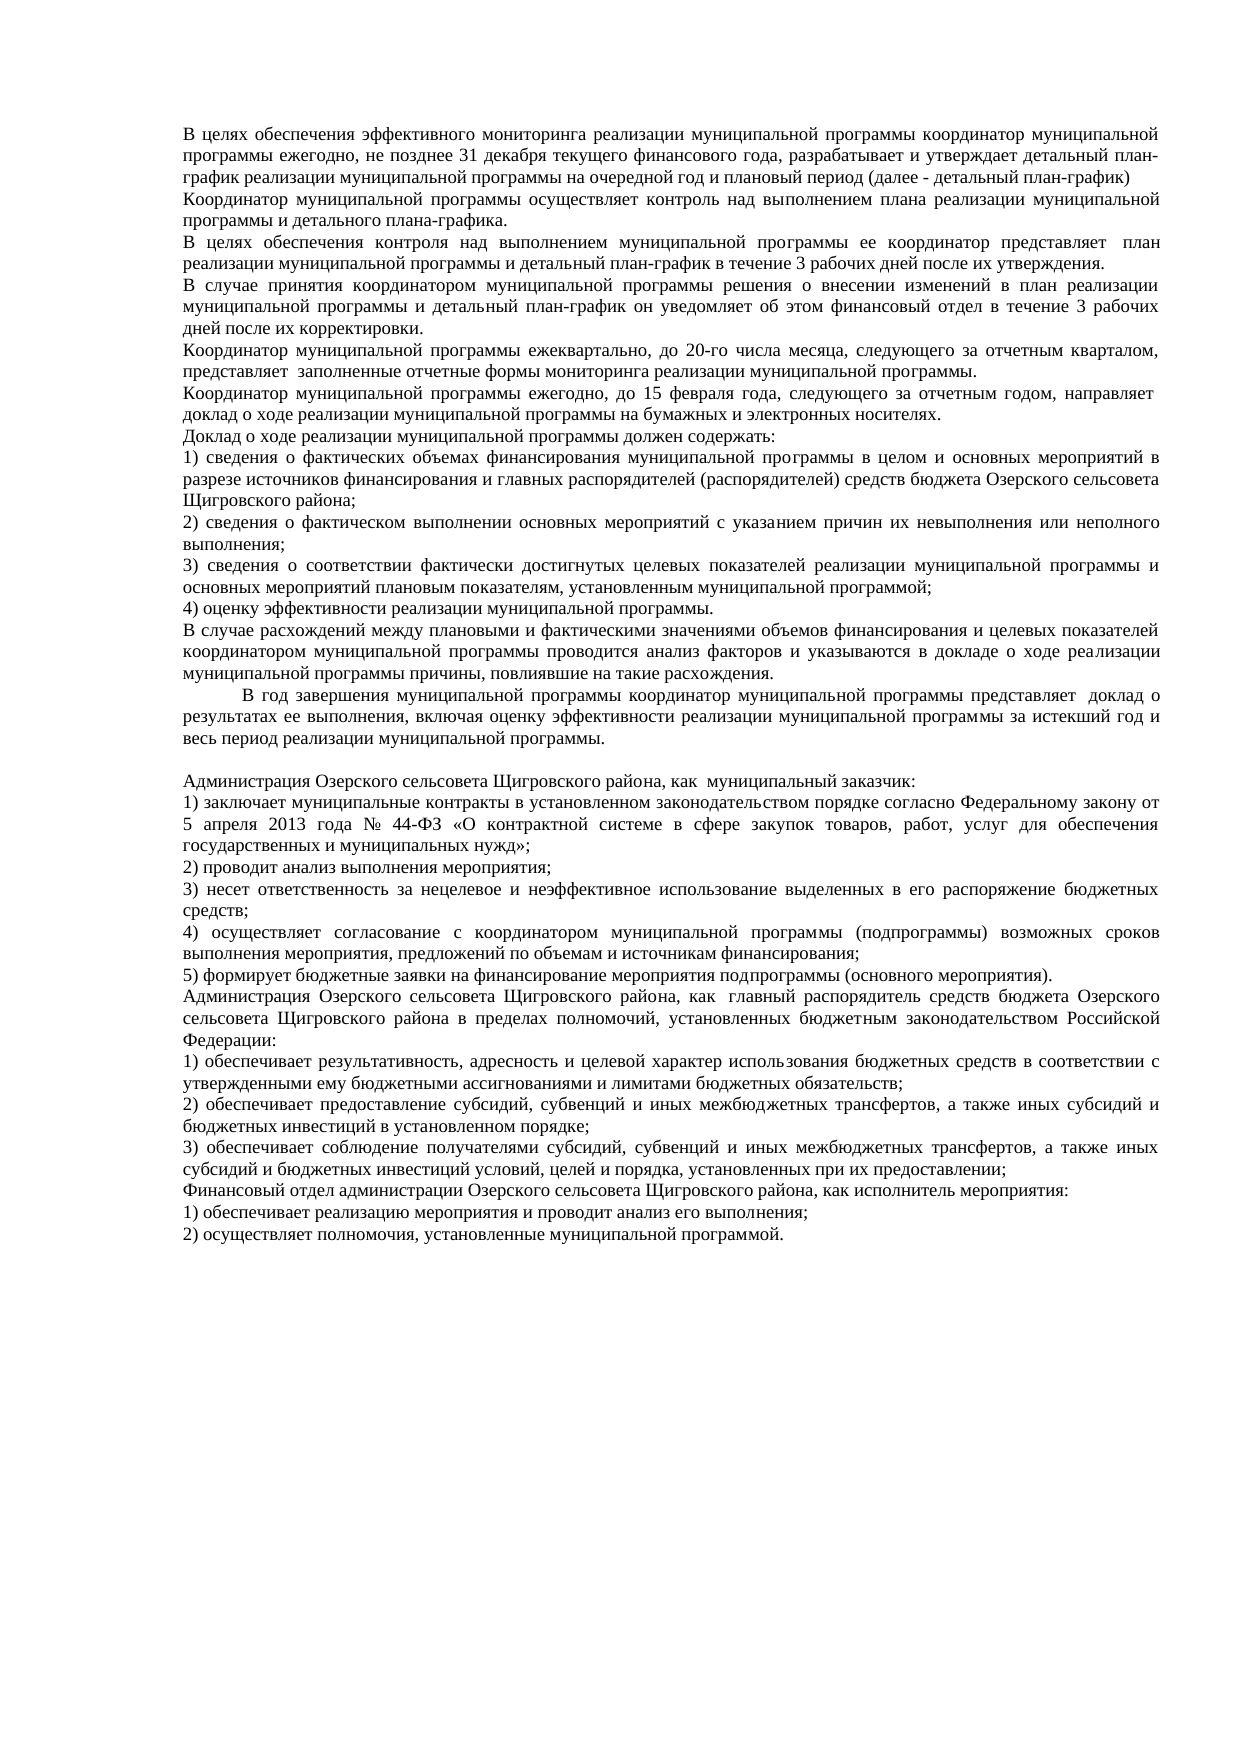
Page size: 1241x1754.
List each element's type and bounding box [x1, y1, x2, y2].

table_header [177, 120, 1166, 1614]
